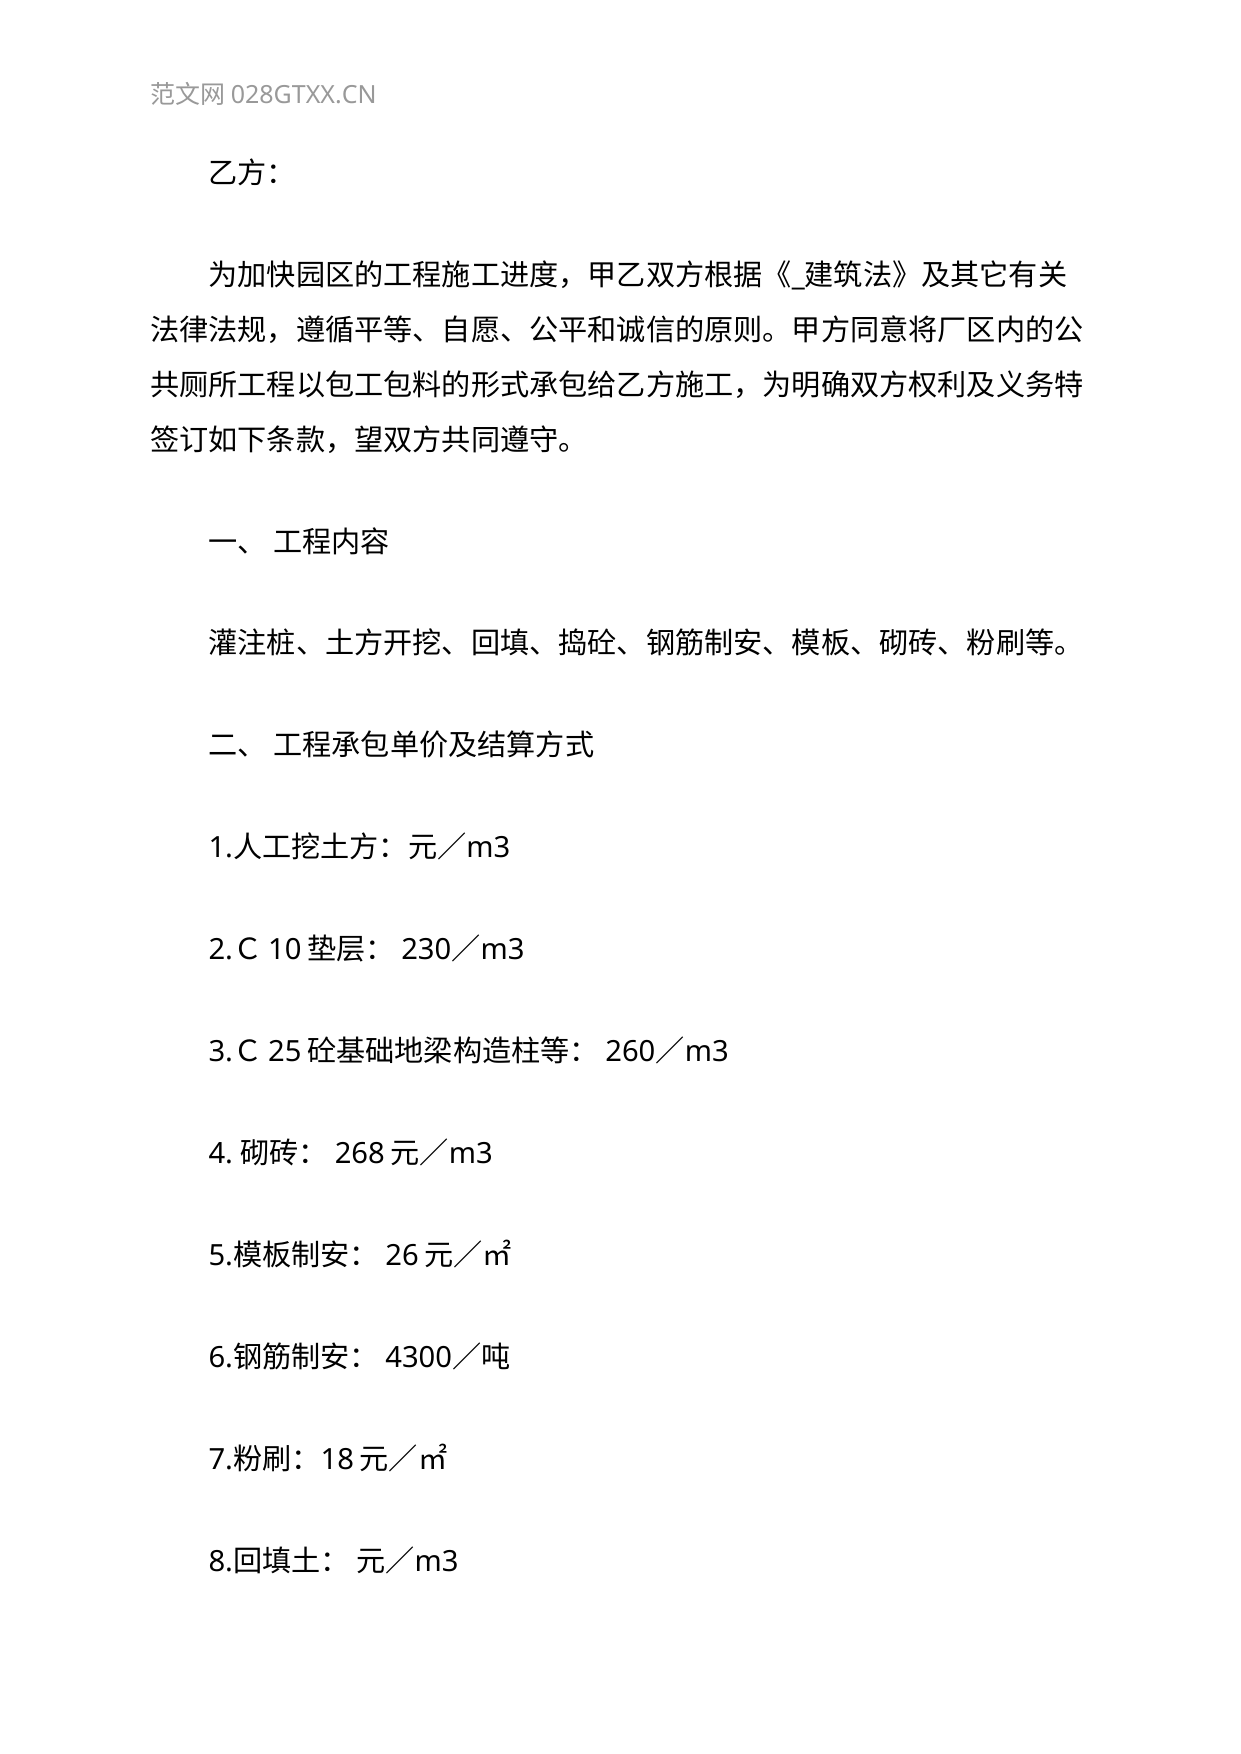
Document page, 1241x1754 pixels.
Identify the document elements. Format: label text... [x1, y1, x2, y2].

text 4. 砌砖： 268元／m3 [150, 1129, 1090, 1172]
text 2.Ｃ10垫层： 230／m3 [150, 926, 1090, 968]
text 一、 工程内容 [150, 518, 1090, 561]
text 5.模板制安： 26元／㎡ [150, 1232, 1090, 1274]
text 1.人工挖土方：元／m3 [150, 824, 1090, 866]
text 为加快园区的工程施工进度，甲乙双方根据《_建筑法》及其它有关法律法规，遵循平等、自愿、公平和诚信的原则。甲方同意将厂区内的公共厕所工程以包工包料的形式承包给乙方施工，为明确双方权利及义务特签订如下条款，望双方共同遵守。 [150, 252, 1090, 459]
text 8.回填土： 元／m3 [150, 1537, 1090, 1580]
text 二、 工程承包单价及结算方式 [150, 722, 1090, 764]
text 6.钢筋制安： 4300／吨 [150, 1333, 1090, 1376]
text 7.粉刷：18元／㎡ [150, 1436, 1090, 1478]
text 3.Ｃ25砼基础地梁构造柱等： 260／m3 [150, 1028, 1090, 1070]
text 灌注桩、土方开挖、回填、捣砼、钢筋制安、模板、砌砖、粉刷等。 [150, 620, 1090, 662]
text 乙方： [150, 150, 1090, 192]
